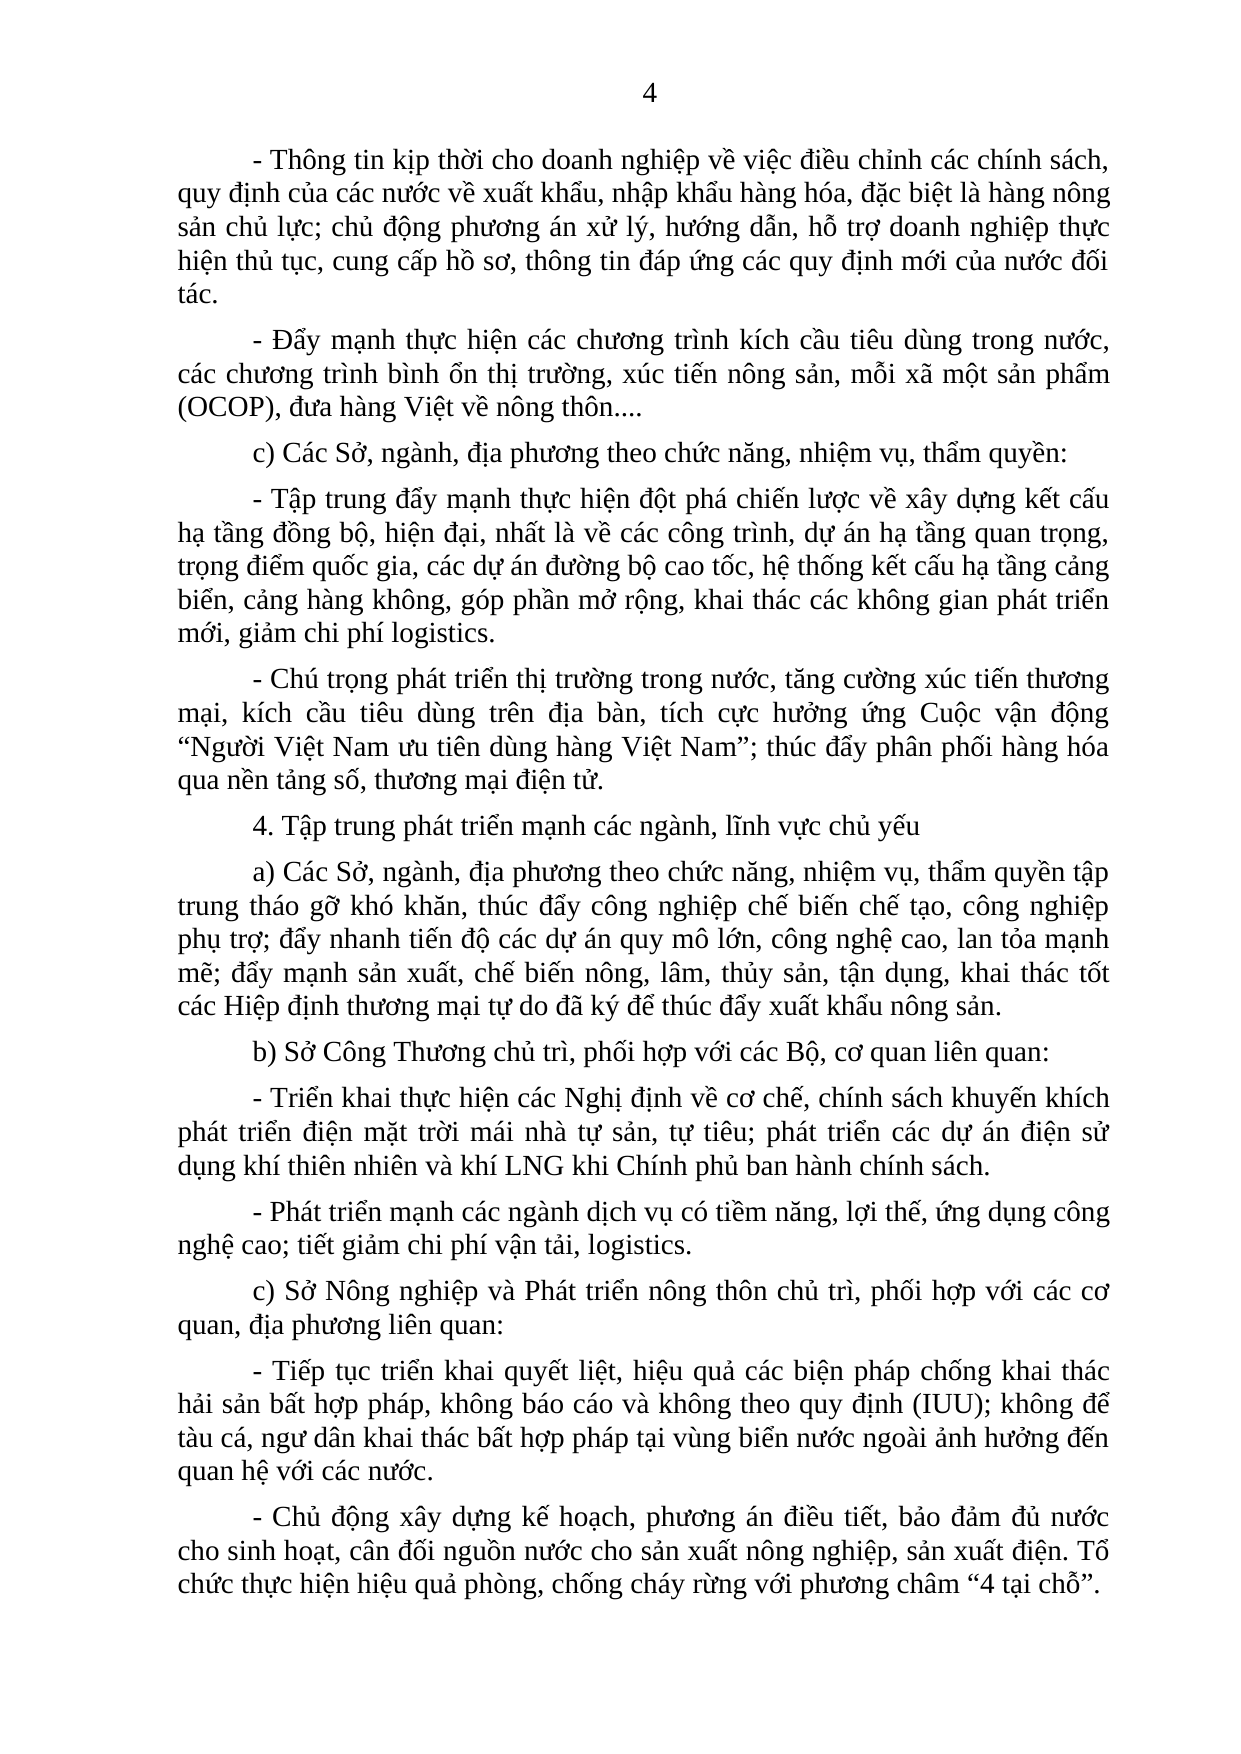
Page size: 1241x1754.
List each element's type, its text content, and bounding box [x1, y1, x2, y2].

text - Tập trung đẩy mạnh thực hiện đột phá chiến lược về xây dựng kết cấu hạ tầng đồng bộ, hiện đại, nhất là về các công trình, dự án hạ tầng quan trọng, trọng điểm quốc gia, các dự án đường bộ cao tốc, hệ thống kết cấu hạ tầng cảng biển, cảng hàng không, góp phần mở rộng, khai thác các không gian phát triển mới, giảm chi phí logistics. [177, 481, 1111, 649]
text - Thông tin kịp thời cho doanh nghiệp về việc điều chỉnh các chính sách, quy định của các nước về xuất khẩu, nhập khẩu hàng hóa, đặc biệt là hàng nông sản chủ lực; chủ động phương án xử lý, hướng dẫn, hỗ trợ doanh nghiệp thực hiện thủ tục, cung cấp hồ sơ, thông tin đáp ứng các quy định mới của nước đối tác. [177, 142, 1111, 310]
text - Chủ động xây dựng kế hoạch, phương án điều tiết, bảo đảm đủ nước cho sinh hoạt, cân đối nguồn nước cho sản xuất nông nghiệp, sản xuất điện. Tổ chức thực hiện hiệu quả phòng, chống cháy rừng với phương châm “4 tại chỗ”. [177, 1499, 1111, 1600]
text b) Sở Công Thương chủ trì, phối hợp với các Bộ, cơ quan liên quan: [177, 1034, 1111, 1068]
text a) Các Sở, ngành, địa phương theo chức năng, nhiệm vụ, thẩm quyền tập trung tháo gỡ khó khăn, thúc đẩy công nghiệp chế biến chế tạo, công nghiệp phụ trợ; đẩy nhanh tiến độ các dự án quy mô lớn, công nghệ cao, lan tỏa mạnh mẽ; đẩy mạnh sản xuất, chế biến nông, lâm, thủy sản, tận dụng, khai thác tốt các Hiệp định thương mại tự do đã ký để thúc đẩy xuất khẩu nông sản. [177, 854, 1111, 1022]
text - Phát triển mạnh các ngành dịch vụ có tiềm năng, lợi thế, ứng dụng công nghệ cao; tiết giảm chi phí vận tải, logistics. [177, 1194, 1111, 1261]
text 4. Tập trung phát triển mạnh các ngành, lĩnh vực chủ yếu [177, 808, 1111, 842]
text - Tiếp tục triển khai quyết liệt, hiệu quả các biện pháp chống khai thác hải sản bất hợp pháp, không báo cáo và không theo quy định (IUU); không để tàu cá, ngư dân khai thác bất hợp pháp tại vùng biển nước ngoài ảnh hưởng đến quan hệ với các nước. [177, 1353, 1111, 1487]
text - Triển khai thực hiện các Nghị định về cơ chế, chính sách khuyến khích phát triển điện mặt trời mái nhà tự sản, tự tiêu; phát triển các dự án điện sử dụng khí thiên nhiên và khí LNG khi Chính phủ ban hành chính sách. [177, 1081, 1111, 1181]
text - Đẩy mạnh thực hiện các chương trình kích cầu tiêu dùng trong nước, các chương trình bình ổn thị trường, xúc tiến nông sản, mỗi xã một sản phẩm (OCOP), đưa hàng Việt về nông thôn.... [177, 322, 1111, 423]
text c) Các Sở, ngành, địa phương theo chức năng, nhiệm vụ, thẩm quyền: [177, 435, 1111, 469]
text c) Sở Nông nghiệp và Phát triển nông thôn chủ trì, phối hợp với các cơ quan, địa phương liên quan: [177, 1273, 1111, 1340]
text - Chú trọng phát triển thị trường trong nước, tăng cường xúc tiến thương mại, kích cầu tiêu dùng trên địa bàn, tích cực hưởng ứng Cuộc vận động “Người Việt Nam ưu tiên dùng hàng Việt Nam”; thúc đẩy phân phối hàng hóa qua nền tảng số, thương mại điện tử. [177, 662, 1111, 796]
